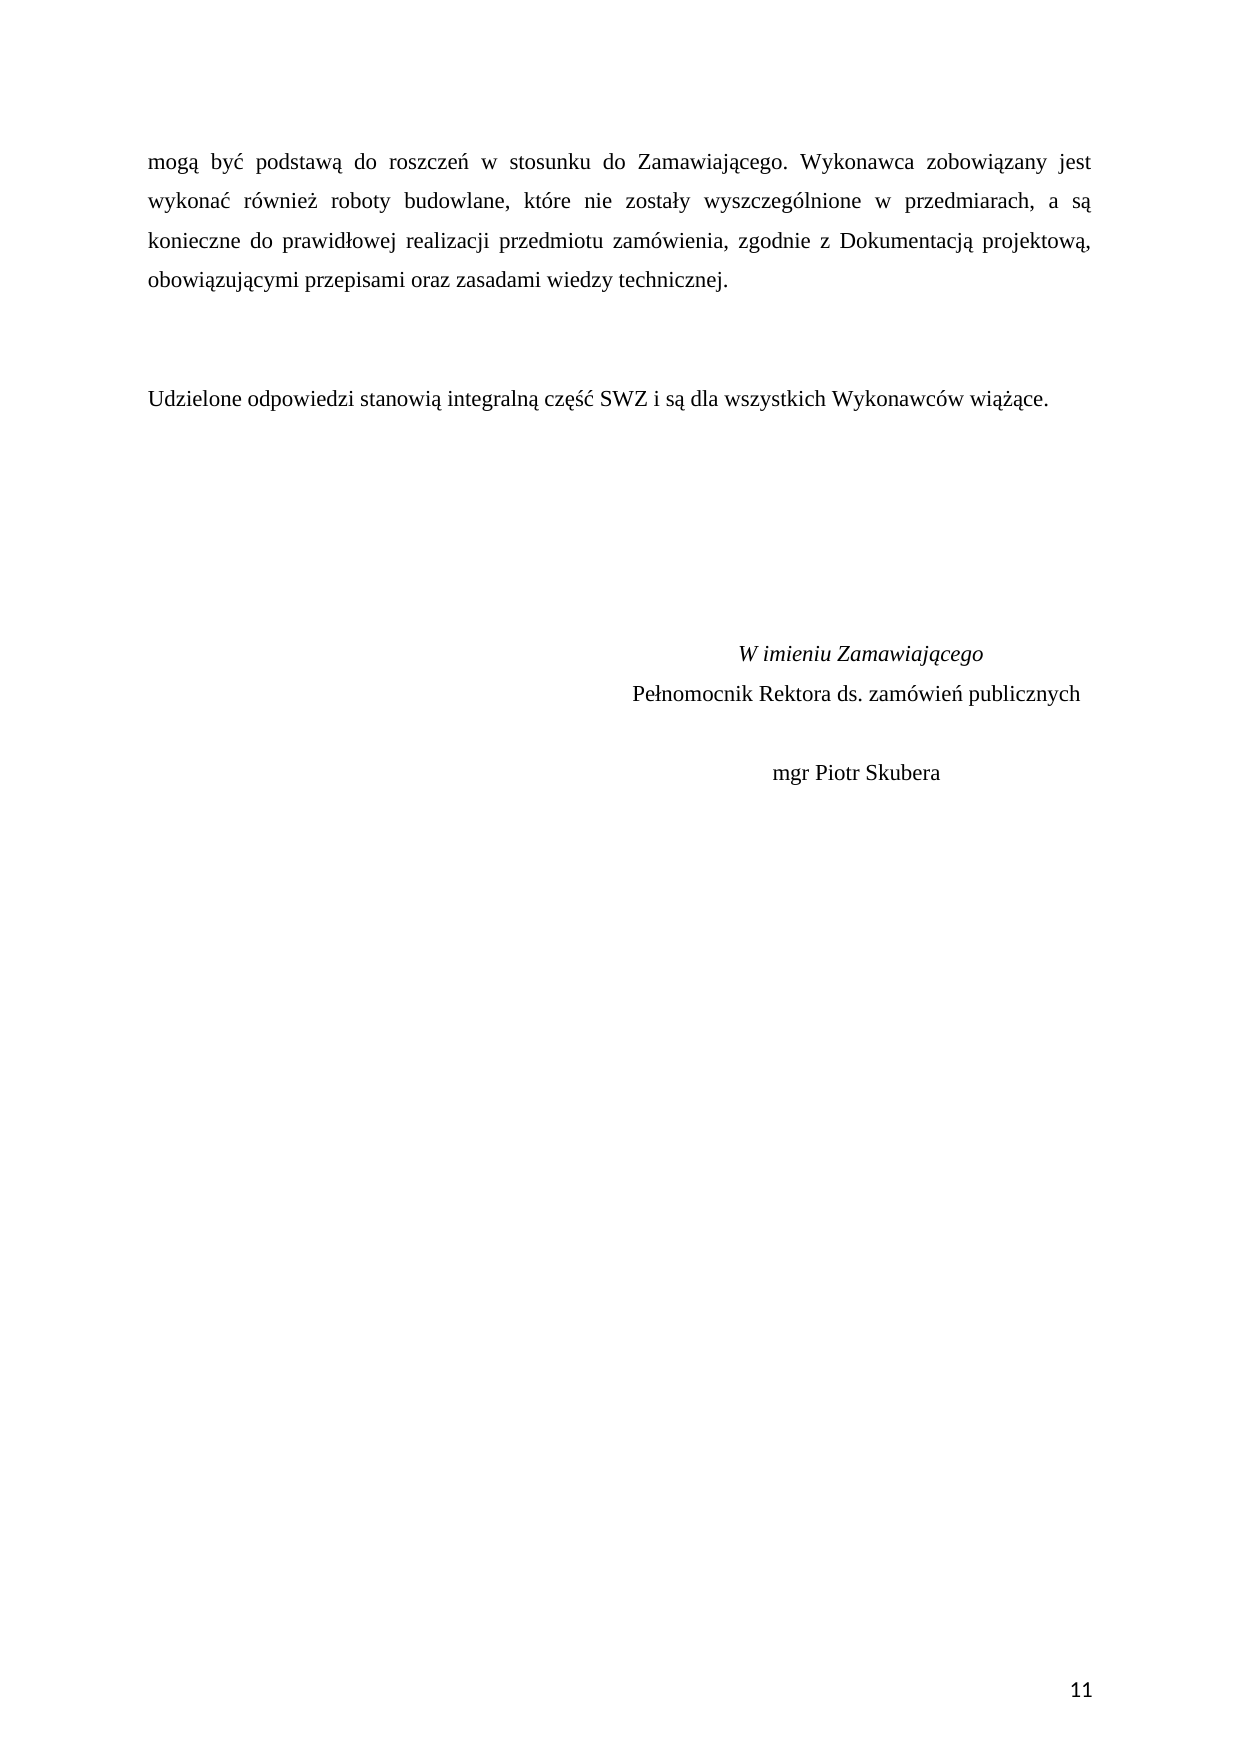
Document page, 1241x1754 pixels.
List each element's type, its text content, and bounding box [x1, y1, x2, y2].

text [148, 148, 1092, 292]
text W imieniu Zamawiającego [664, 640, 1092, 667]
text mgr Piotr Skubera [620, 759, 1092, 785]
text Udzielone odpowiedzi stanowią integralną część SWZ i są dla wszystkich Wykonawców wiążące. [148, 384, 1092, 411]
text Pełnomocnik Rektora ds. zamówień publicznych [620, 680, 1092, 706]
